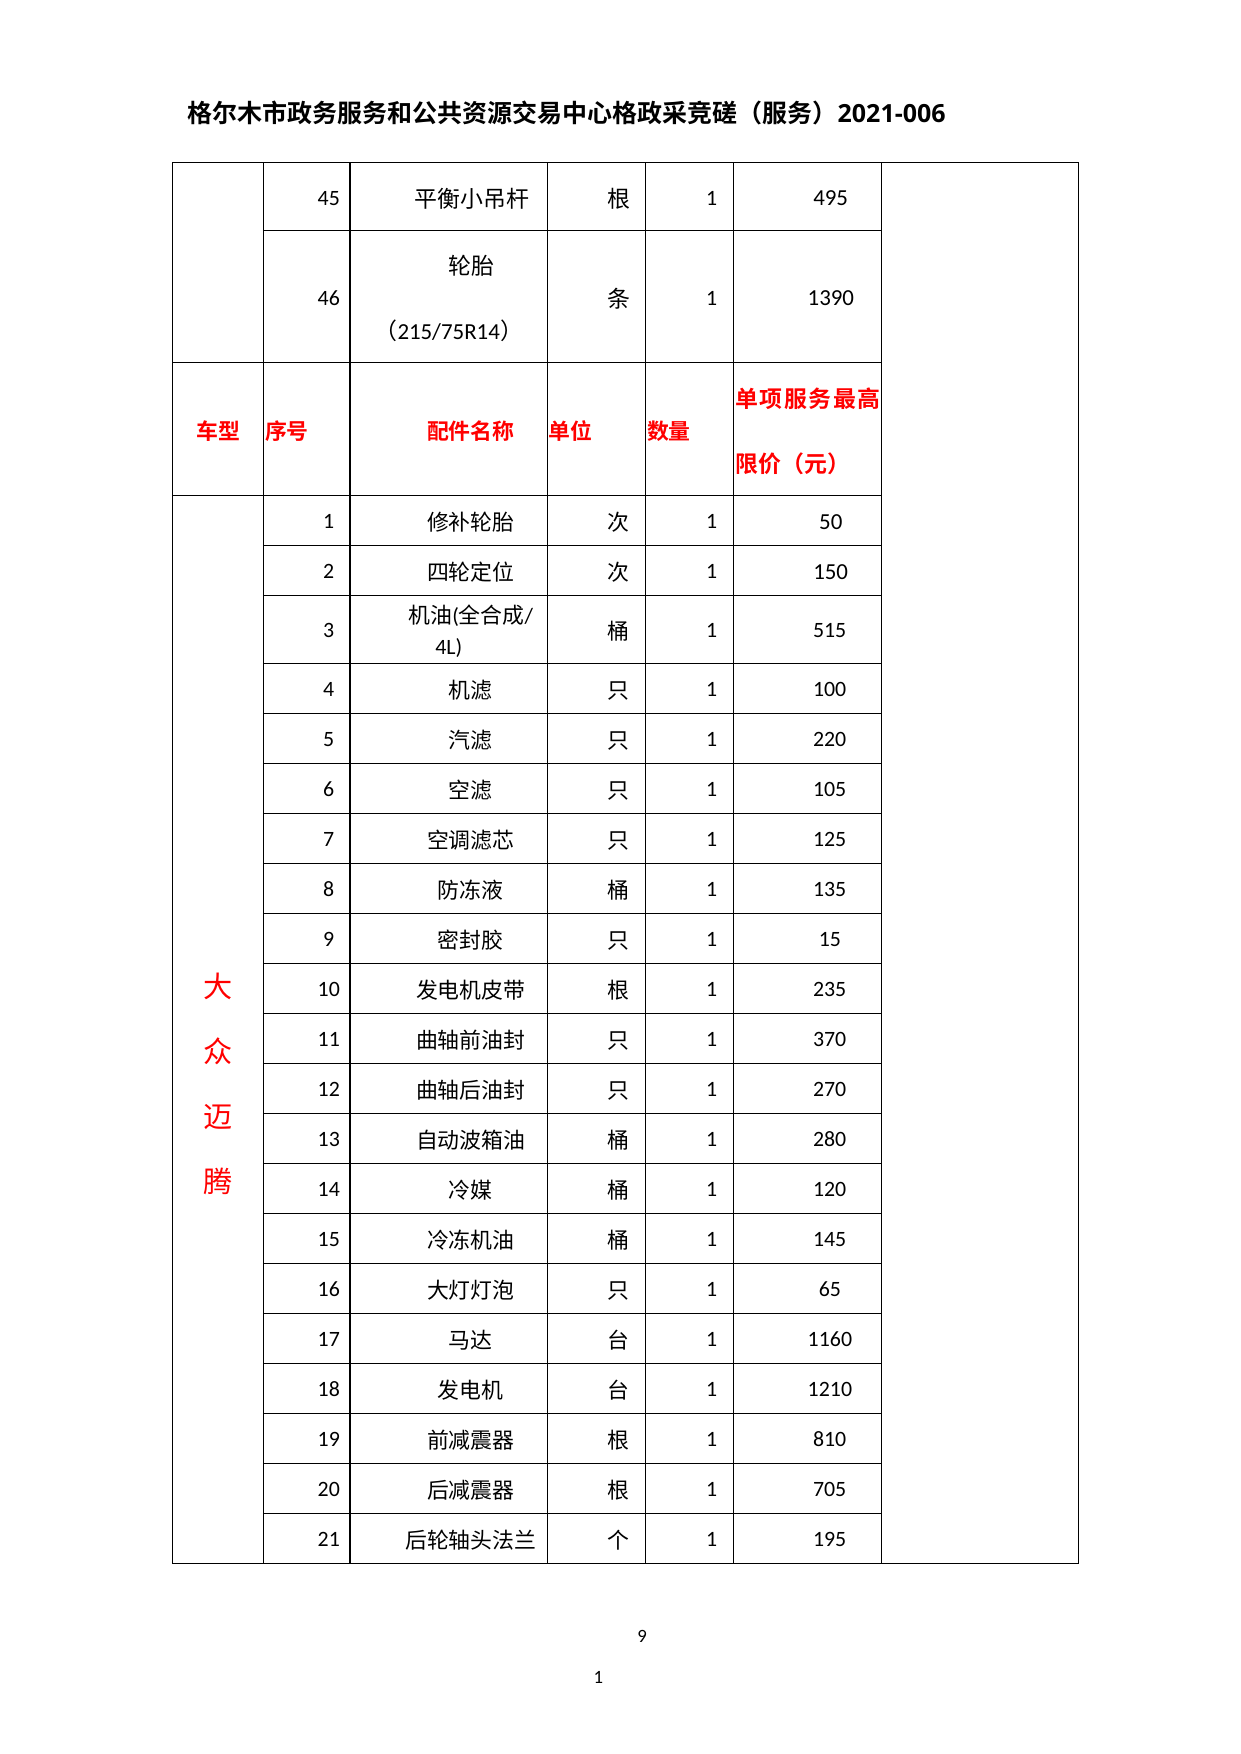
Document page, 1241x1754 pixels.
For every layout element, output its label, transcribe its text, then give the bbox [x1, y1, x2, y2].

table_cell 空滤 [351, 764, 547, 812]
table_cell 后轮轴头法兰 [351, 1514, 547, 1562]
table_cell 495 [734, 163, 881, 229]
table_cell 桶 [548, 596, 645, 662]
table_cell 45 [264, 163, 349, 229]
table_cell 3 [264, 596, 349, 662]
table_cell 后减震器 [351, 1464, 547, 1512]
table_cell 1 [646, 1014, 733, 1062]
table_cell 台 [548, 1364, 645, 1412]
table_cell 105 [734, 764, 881, 812]
table_cell 17 [264, 1314, 349, 1362]
table_cell 2 [264, 546, 349, 595]
table_cell 1 [646, 1464, 733, 1512]
table_cell 只 [548, 1064, 645, 1112]
table_cell 密封胶 [351, 914, 547, 962]
table_cell 四轮定位 [351, 546, 547, 595]
table_cell 1 [646, 1114, 733, 1162]
table_cell 1 [646, 496, 733, 545]
table_cell 145 [734, 1214, 881, 1262]
table_cell 270 [734, 1064, 881, 1112]
table_cell 100 [734, 664, 881, 712]
table_cell 19 [264, 1414, 349, 1462]
table_cell 1 [646, 231, 733, 362]
table_cell 1 [646, 764, 733, 812]
table_cell 只 [548, 764, 645, 812]
table_cell 120 [734, 1164, 881, 1212]
table_cell 冷媒 [351, 1164, 547, 1212]
table_cell 9 [264, 914, 349, 962]
table_cell 只 [548, 664, 645, 712]
table_cell 10 [264, 964, 349, 1012]
table_cell 1 [264, 496, 349, 545]
table_cell 自动波箱油 [351, 1114, 547, 1162]
table_cell 4 [264, 664, 349, 712]
table_cell 台 [548, 1314, 645, 1362]
table_cell 12 [264, 1064, 349, 1112]
table_cell 135 [734, 864, 881, 912]
table_cell 根 [548, 1414, 645, 1462]
table_cell 1 [646, 163, 733, 229]
table_cell 机油(全合成/4L) [351, 596, 547, 662]
table_cell 数量 [646, 363, 733, 495]
table_cell 修补轮胎 [351, 496, 547, 545]
table_cell 防冻液 [351, 864, 547, 912]
table_cell 1 [646, 1214, 733, 1262]
table_cell 只 [548, 814, 645, 862]
table_cell 1 [646, 1414, 733, 1462]
table_cell 只 [548, 914, 645, 962]
table_cell 只 [548, 1264, 645, 1312]
table_cell 序号 [264, 363, 349, 495]
table_cell 1390 [734, 231, 881, 362]
table_cell 16 [264, 1264, 349, 1312]
table_cell 5 [264, 714, 349, 762]
table_cell 150 [734, 546, 881, 595]
table_cell 汽滤 [351, 714, 547, 762]
table_cell 8 [264, 864, 349, 912]
table_cell 1 [646, 1314, 733, 1362]
table_cell 冷冻机油 [351, 1214, 547, 1262]
table_cell 14 [264, 1164, 349, 1212]
table_cell 曲轴后油封 [351, 1064, 547, 1112]
table_cell 马达 [351, 1314, 547, 1362]
table_cell 1 [646, 914, 733, 962]
table_cell 7 [264, 814, 349, 862]
table_cell 1 [646, 864, 733, 912]
table_cell 曲轴前油封 [351, 1014, 547, 1062]
table_cell 机滤 [351, 664, 547, 712]
table_cell 前减震器 [351, 1414, 547, 1462]
table_cell 46 [264, 231, 349, 362]
table_cell 次 [548, 546, 645, 595]
table_cell 50 [734, 496, 881, 545]
table_cell 515 [734, 596, 881, 662]
table_cell 11 [264, 1014, 349, 1062]
table_cell 195 [734, 1514, 881, 1562]
table_cell 280 [734, 1114, 881, 1162]
table_cell 单位 [548, 363, 645, 495]
table_cell 空调滤芯 [351, 814, 547, 862]
table_cell 810 [734, 1414, 881, 1462]
table_cell 220 [734, 714, 881, 762]
table_cell 车型 [173, 363, 263, 495]
table_cell 次 [548, 496, 645, 545]
table_cell 只 [548, 714, 645, 762]
table_cell 桶 [548, 1164, 645, 1212]
table_cell 轮胎（215/75R14） [351, 231, 547, 362]
table_cell 条 [548, 231, 645, 362]
table_cell 65 [734, 1264, 881, 1312]
table_cell 桶 [548, 1114, 645, 1162]
table_cell 21 [264, 1514, 349, 1562]
table_cell 1 [646, 964, 733, 1012]
table_cell 1 [646, 1364, 733, 1412]
table_cell 15 [734, 914, 881, 962]
table_cell 6 [264, 764, 349, 812]
table_cell 13 [264, 1114, 349, 1162]
table_cell 18 [264, 1364, 349, 1412]
table_cell 根 [548, 964, 645, 1012]
table_cell 125 [734, 814, 881, 862]
table_cell 1 [646, 1064, 733, 1112]
table_cell 1 [646, 1164, 733, 1212]
table_cell 20 [264, 1464, 349, 1512]
table_cell 桶 [548, 864, 645, 912]
table_cell 只 [548, 1014, 645, 1062]
table_cell 个 [548, 1514, 645, 1562]
table_cell 1160 [734, 1314, 881, 1362]
table_cell 发电机皮带 [351, 964, 547, 1012]
table_cell 705 [734, 1464, 881, 1512]
table_cell 370 [734, 1014, 881, 1062]
table_cell 1 [646, 546, 733, 595]
table_cell 大 众 迈 腾 [173, 496, 263, 1562]
table_cell 1 [646, 1514, 733, 1562]
table_cell 15 [264, 1214, 349, 1262]
table_cell 1 [646, 714, 733, 762]
table_cell 根 [548, 163, 645, 229]
table_cell 发电机 [351, 1364, 547, 1412]
table_cell 1 [646, 596, 733, 662]
table_cell 1 [646, 814, 733, 862]
table_cell 桶 [548, 1214, 645, 1262]
table_cell 235 [734, 964, 881, 1012]
table_cell 配件名称 [351, 363, 547, 495]
table_cell 1210 [734, 1364, 881, 1412]
table_cell 1 [646, 664, 733, 712]
table_cell 单项服务最高限价（元） [734, 363, 881, 495]
table_cell 1 [646, 1264, 733, 1312]
table_cell 根 [548, 1464, 645, 1512]
table_cell 大灯灯泡 [351, 1264, 547, 1312]
table_cell 平衡小吊杆 [351, 163, 547, 229]
